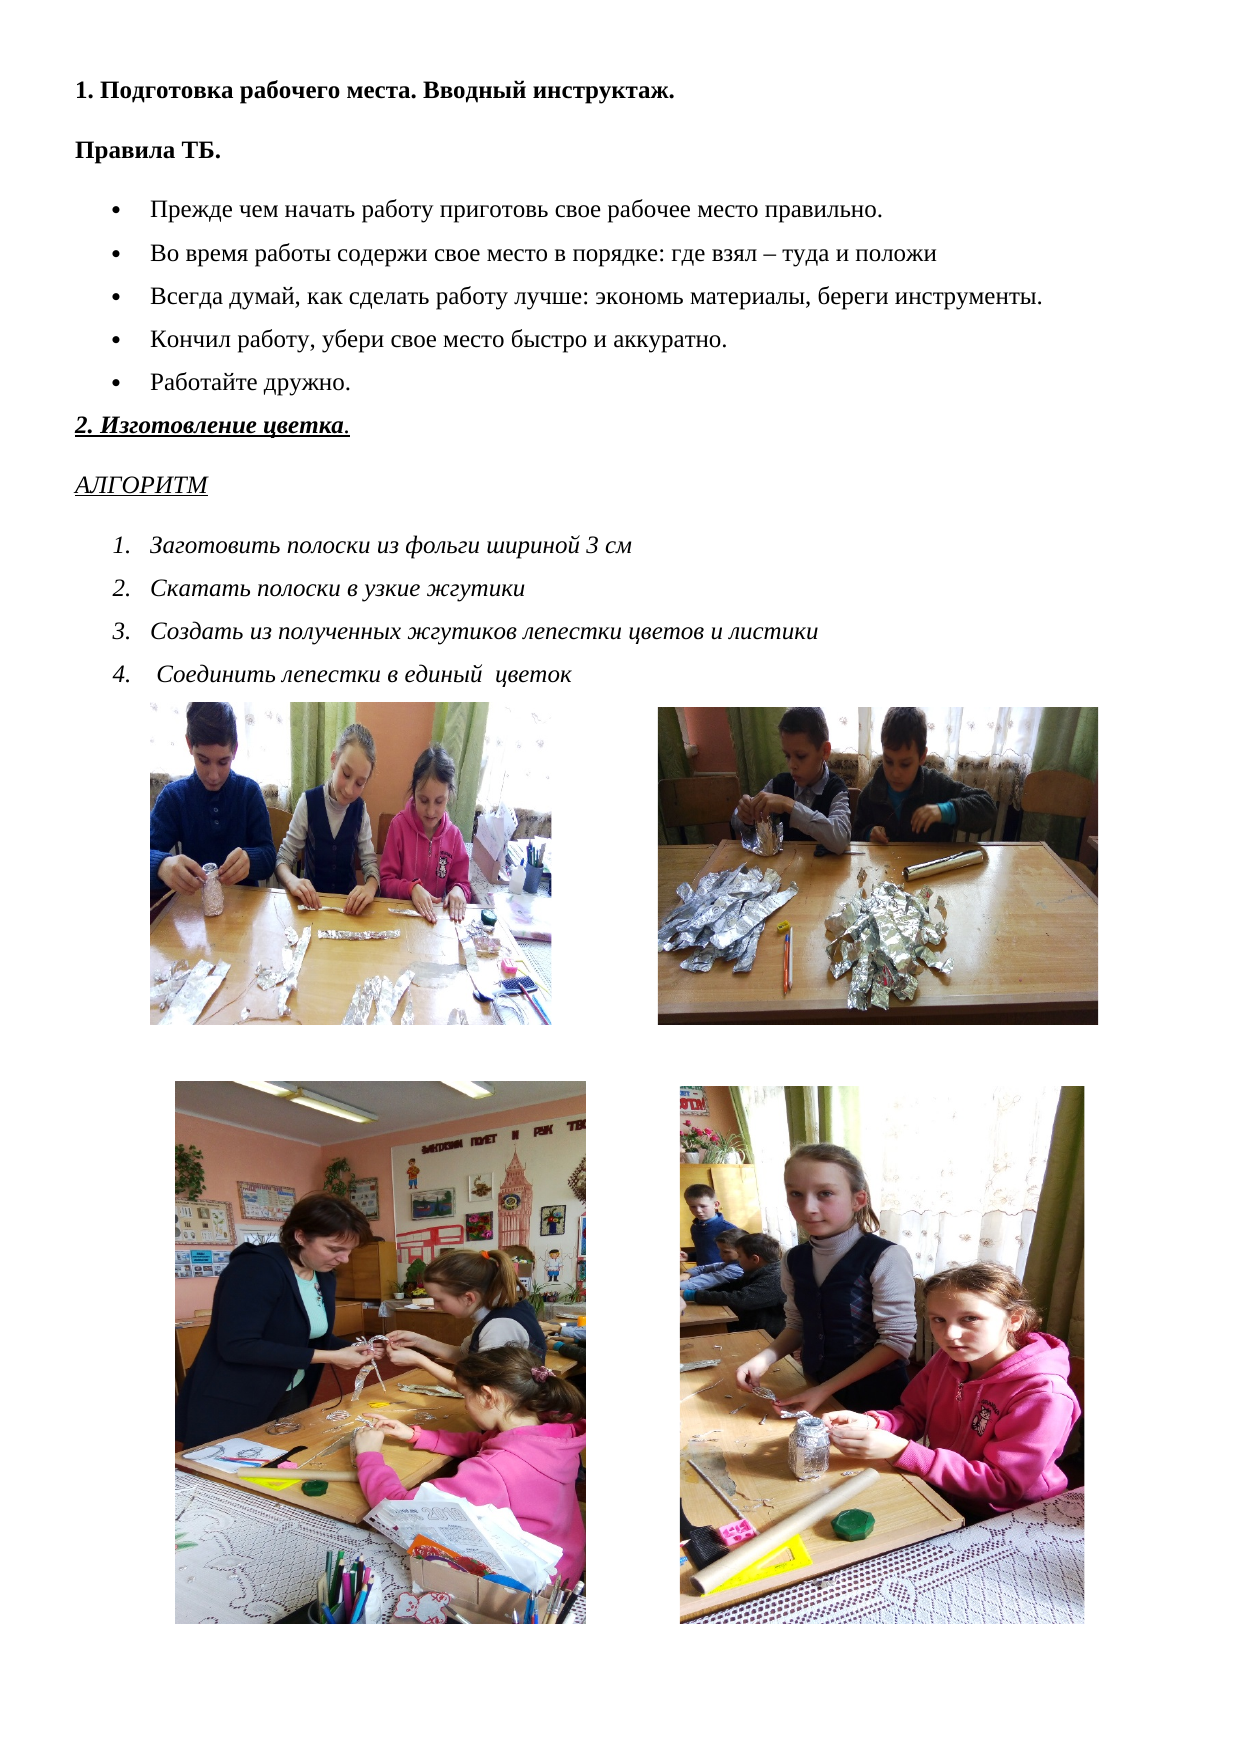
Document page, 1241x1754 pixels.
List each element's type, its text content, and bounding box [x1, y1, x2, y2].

list Прежде чем начать работу приготовь свое рабочее место правильно. [112, 194, 1165, 223]
picture [150, 702, 552, 1025]
list Всегда думай, как сделать работу лучше: экономь материалы, береги инструменты. [112, 281, 1165, 309]
picture [657, 707, 1099, 1025]
list Кончил работу, убери свое место быстро и аккуратно. [112, 324, 1165, 353]
list Во время работы содержи свое место в порядке: где взял – туда и положи [112, 238, 1165, 266]
picture [175, 1081, 586, 1624]
text АЛГОРИТМ [75, 470, 1165, 499]
list Скатать полоски в узкие жгутики [112, 573, 1165, 602]
text 2. Изготовление цветка. [75, 410, 1165, 439]
list Соединить лепестки в единый цветок [112, 659, 1165, 688]
list Создать из полученных жгутиков лепестки цветов и листики [112, 616, 1165, 645]
text 1. Подготовка рабочего места. Вводный инструктаж. [75, 75, 1165, 104]
list Заготовить полоски из фольги шириной 3 см [112, 530, 1165, 558]
picture [679, 1086, 1085, 1624]
text Правила ТБ. [75, 135, 1165, 163]
list Работайте дружно. [112, 367, 1165, 396]
